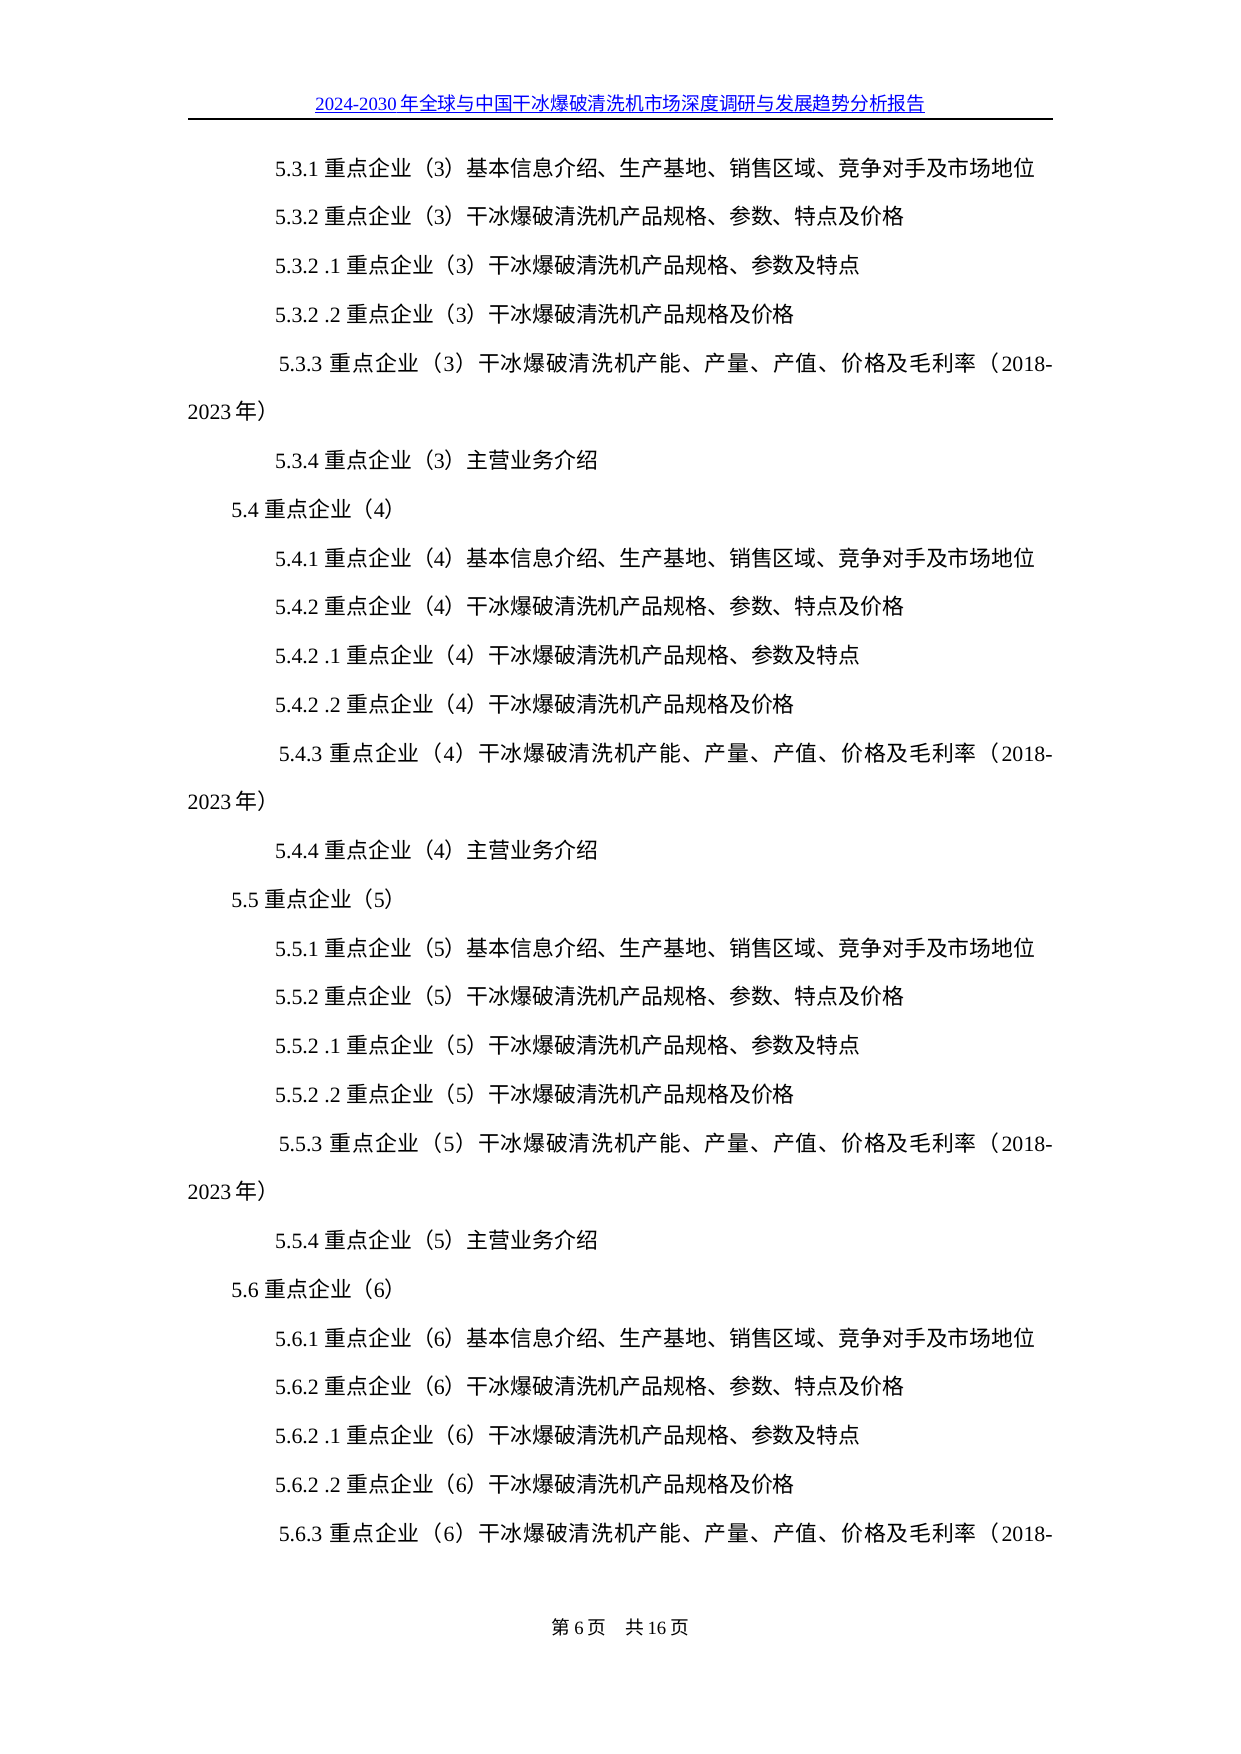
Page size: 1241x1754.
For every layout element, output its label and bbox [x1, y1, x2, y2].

text [187, 150, 1053, 1548]
